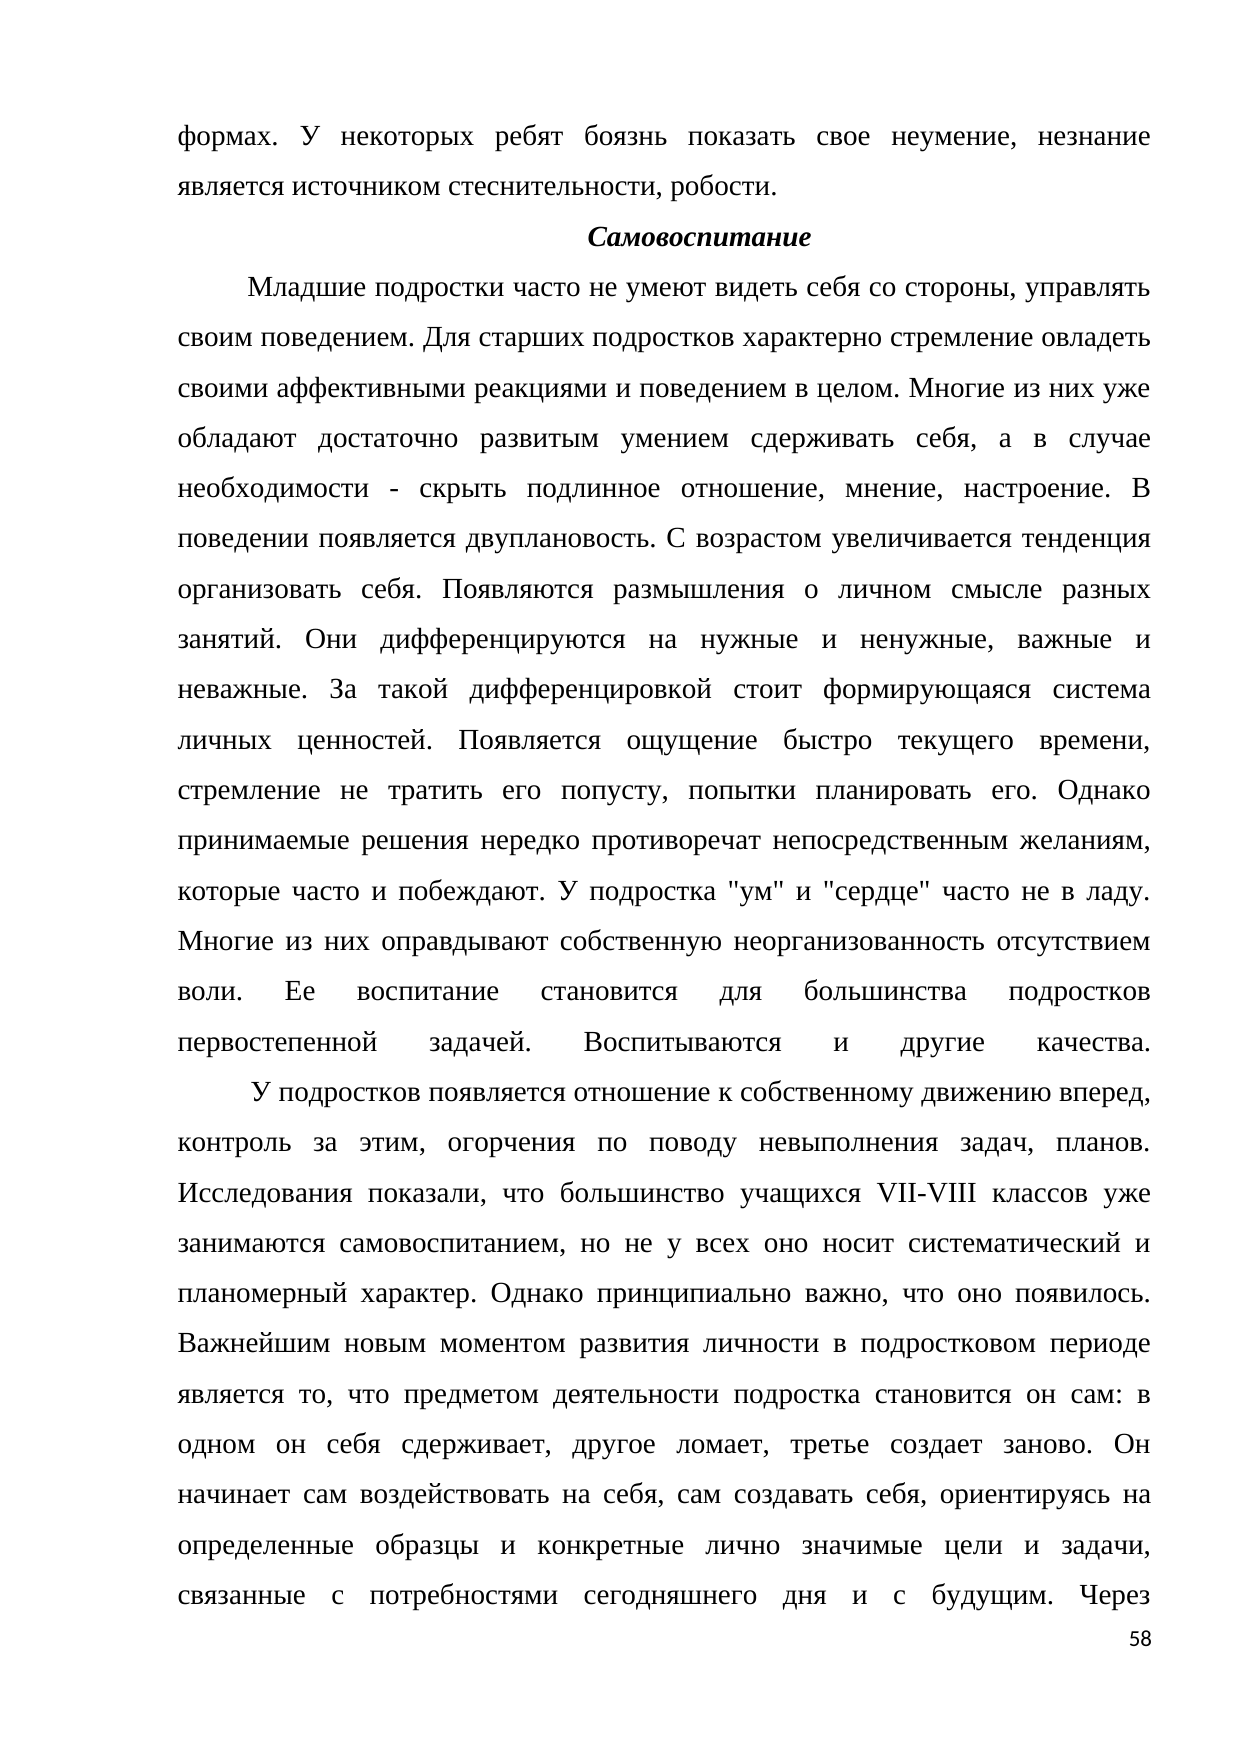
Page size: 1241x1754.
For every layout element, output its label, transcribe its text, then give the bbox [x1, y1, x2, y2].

text Самовоспитание [177, 219, 1152, 252]
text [177, 269, 1152, 1611]
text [177, 118, 1152, 202]
